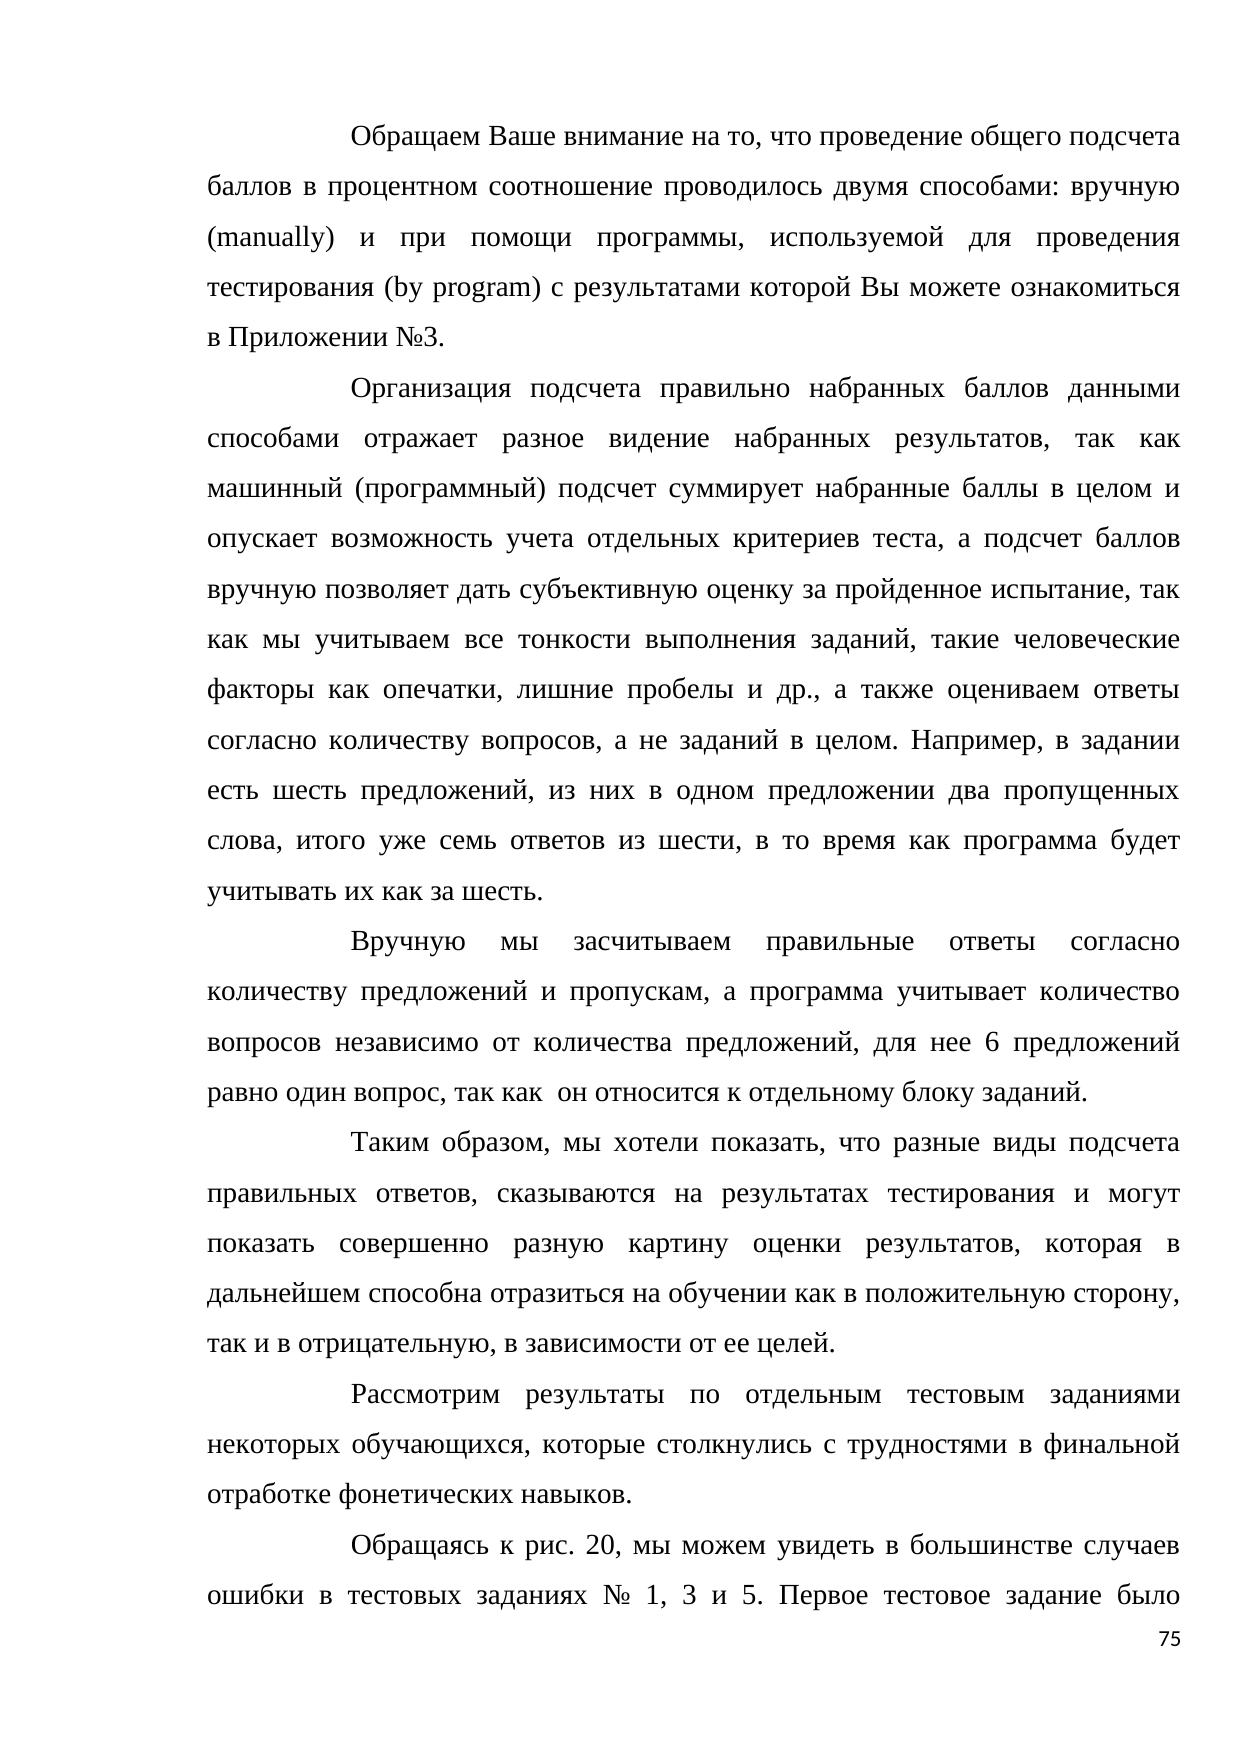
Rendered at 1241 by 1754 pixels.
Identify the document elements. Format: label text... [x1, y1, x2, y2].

text Таким образом, мы хотели показать, что разные виды подсчета правильных ответов, сказываются на результатах тестирования и могут показать совершенно разную картину оценки результатов, которая в дальнейшем способна отразиться на обучении как в положительную сторону, так и в отрицательную, в зависимости от ее целей. [207, 1124, 1181, 1359]
text Вручную мы засчитываем правильные ответы согласно количеству предложений и пропускам, а программа учитывает количество вопросов независимо от количества предложений, для нее 6 предложений равно один вопрос, так как он относится к отдельному блоку заданий. [207, 923, 1181, 1108]
text Обращаем Ваше внимание на то, что проведение общего подсчета баллов в процентном соотношение проводилось двумя способами: вручную (manually) и при помощи программы, используемой для проведения тестирования (by program) с результатами которой Вы можете ознакомиться в Приложении №3. [207, 118, 1181, 353]
text Рассмотрим результаты по отдельным тестовым заданиями некоторых обучающихся, которые столкнулись с трудностями в финальной отработке фонетических навыков. [207, 1376, 1181, 1510]
text Организация подсчета правильно набранных баллов данными способами отражает разное видение набранных результатов, так как машинный (программный) подсчет суммирует набранные баллы в целом и опускает возможность учета отдельных критериев теста, а подсчет баллов вручную позволяет дать субъективную оценку за пройденное испытание, так как мы учитываем все тонкости выполнения заданий, такие человеческие факторы как опечатки, лишние пробелы и др., а также оцениваем ответы согласно количеству вопросов, а не заданий в целом. Например, в задании есть шесть предложений, из них в одном предложении два пропущенных слова, итого уже семь ответов из шести, в то время как программа будет учитывать их как за шесть. [207, 370, 1181, 906]
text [207, 1527, 1181, 1611]
